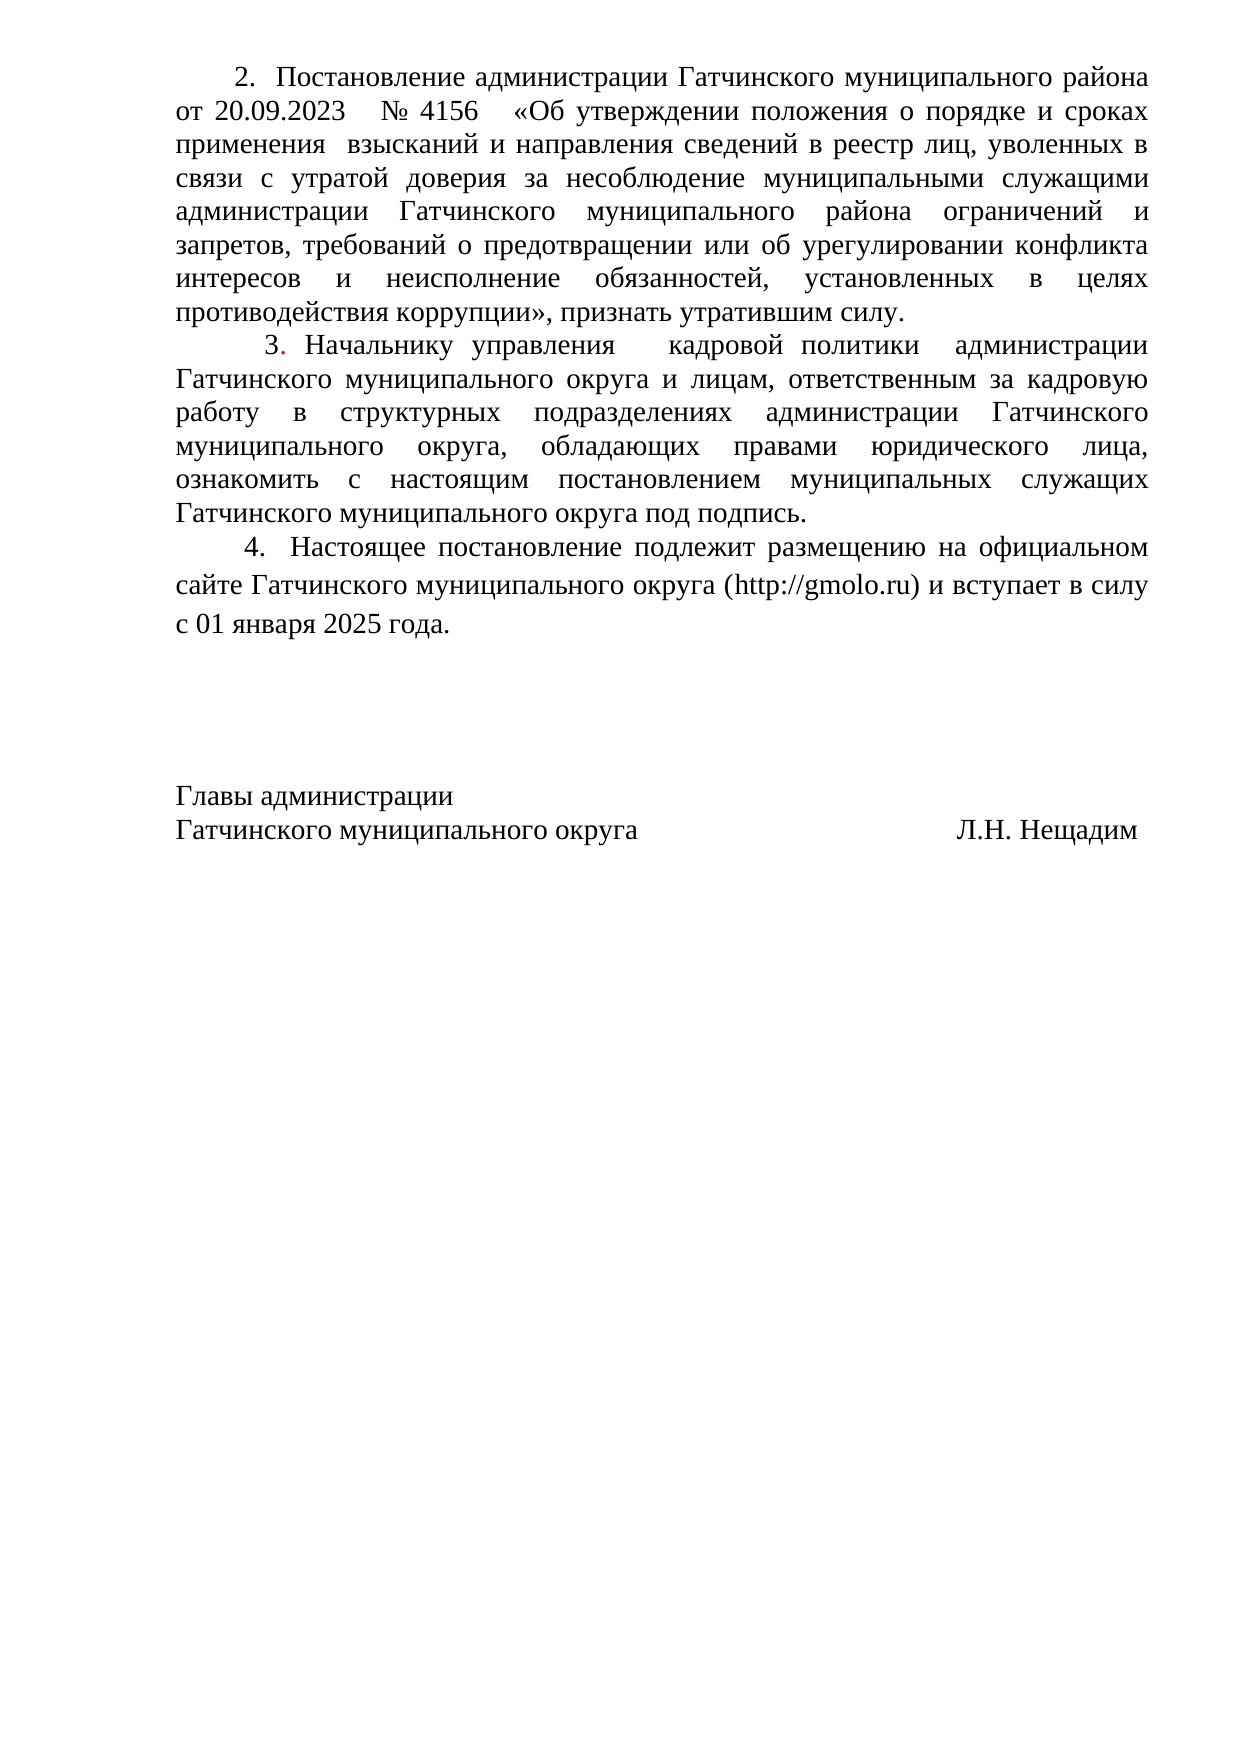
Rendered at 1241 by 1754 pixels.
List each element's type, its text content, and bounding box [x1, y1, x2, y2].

list 4. Настоящее постановление подлежит размещению на официальном сайте Гатчинского муниципального округа (http://gmolo.ru) и вступает в силу с 01 января 2025 года. [175, 529, 1149, 639]
text Главы администрации [175, 778, 1149, 812]
text Гатчинского муниципального округа Л.Н. Нещадим [175, 812, 1149, 846]
text 2. Постановление администрации Гатчинского муниципального района от 20.09.2023 № 4156 «Об утверждении положения о порядке и сроках применения взысканий и направления сведений в реестр лиц, уволенных в связи с утратой доверия за несоблюдение муниципальными служащими администрации Гатчинского муниципального района ограничений и запретов, требований о предотвращении или об урегулировании конфликта интересов и неисполнение обязанностей, установленных в целях противодействия коррупции», признать утратившим силу. [175, 59, 1149, 327]
text 3. Начальнику управления кадровой политики администрации Гатчинского муниципального округа и лицам, ответственным за кадровую работу в структурных подразделениях администрации Гатчинского муниципального округа, обладающих правами юридического лица, ознакомить с настоящим постановлением муниципальных служащих Гатчинского муниципального округа под подпись. [175, 327, 1149, 529]
